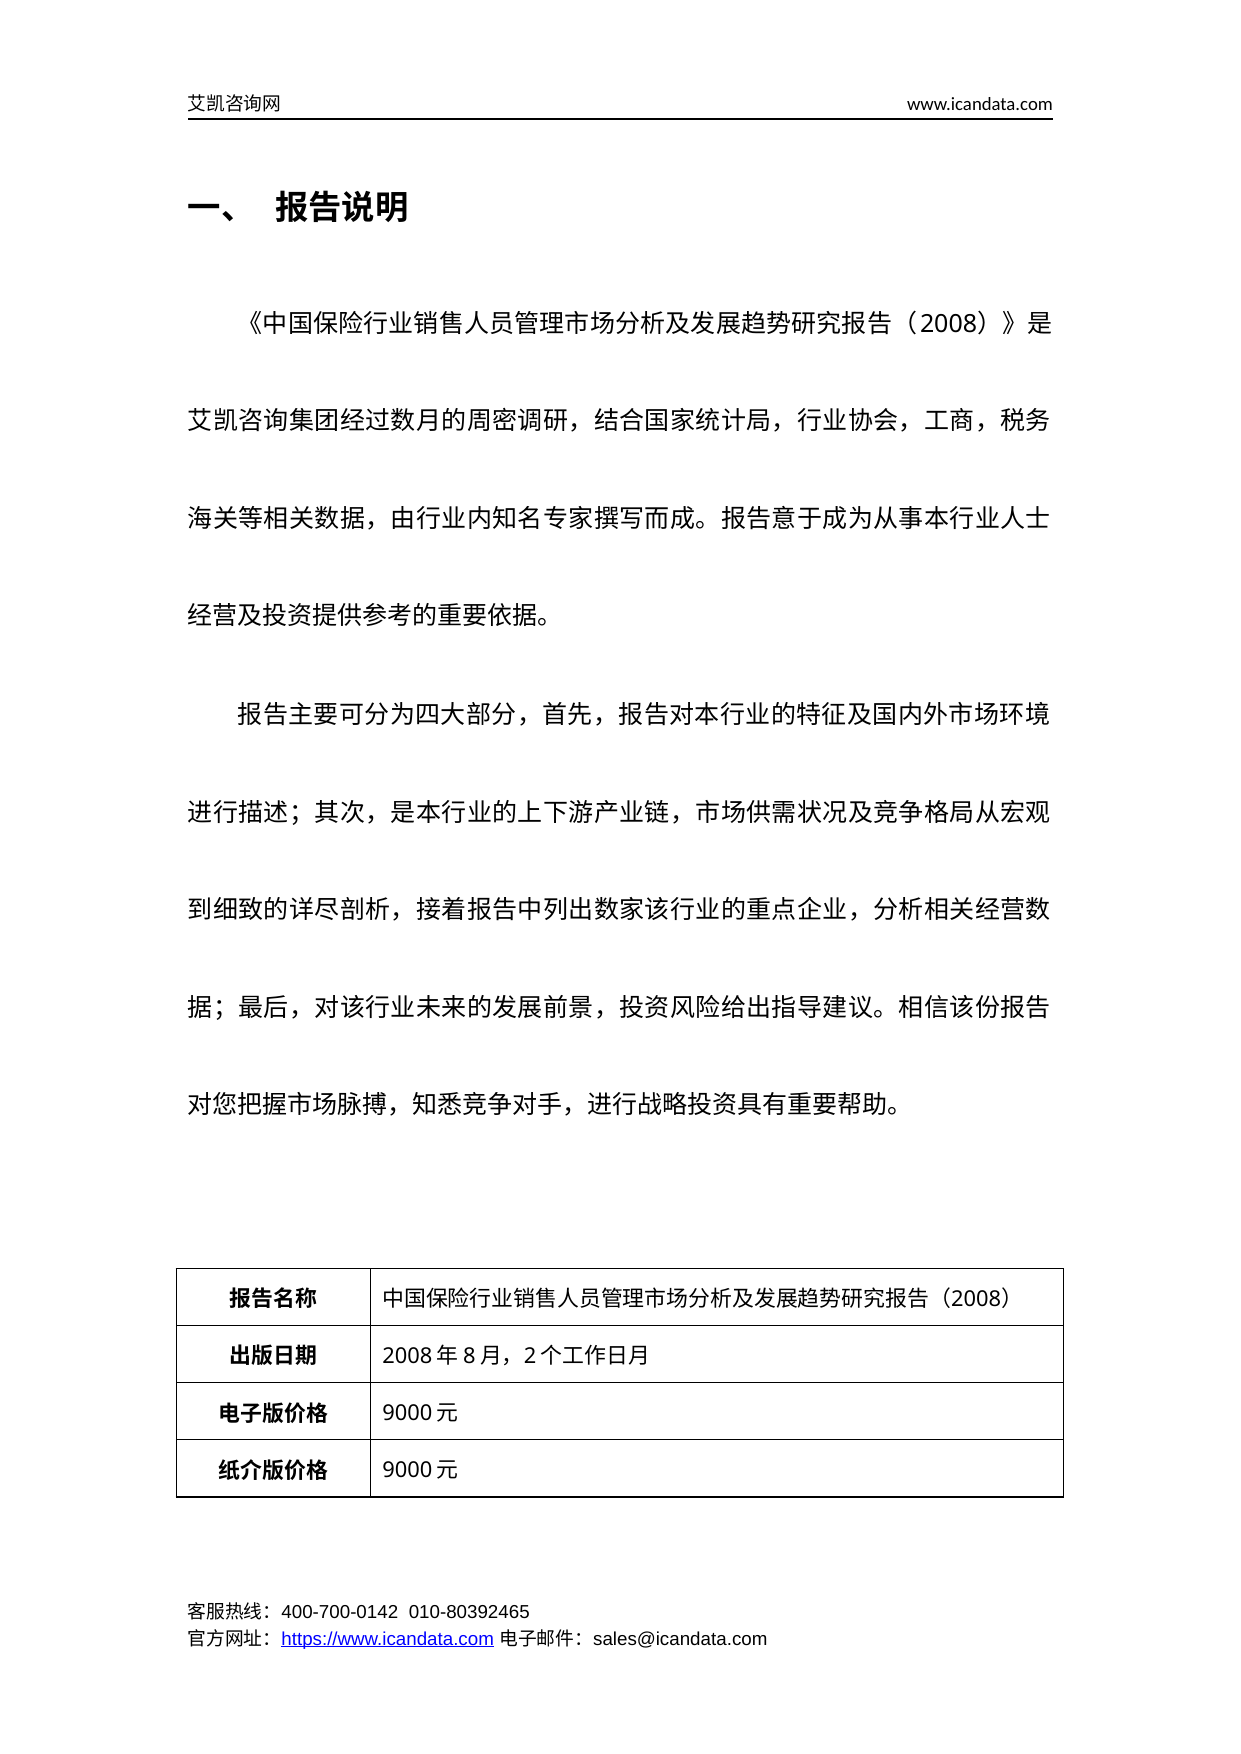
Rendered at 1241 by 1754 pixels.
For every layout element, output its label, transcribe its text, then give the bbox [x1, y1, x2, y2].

table_cell 出版日期 [177, 1326, 370, 1382]
table_cell 电子版价格 [177, 1383, 370, 1439]
table_cell 9000元 [371, 1440, 1063, 1496]
text 《中国保险行业销售人员管理市场分析及发展趋势研究报告（2008）》是艾凯咨询集团经过数月的周密调研，结合国家统计局，行业协会，工商，税务海关等相关数据，由行业内知名专家撰写而成。报告意于成为从事本行业人士经营及投资提供参考的重要依据。 [187, 289, 1053, 646]
text 报告主要可分为四大部分，首先，报告对本行业的特征及国内外市场环境进行描述；其次，是本行业的上下游产业链，市场供需状况及竞争格局从宏观到细致的详尽剖析，接着报告中列出数家该行业的重点企业，分析相关经营数据；最后，对该行业未来的发展前景，投资风险给出指导建议。相信该份报告对您把握市场脉搏，知悉竞争对手，进行战略投资具有重要帮助。 [187, 681, 1053, 1136]
table_cell 纸介版价格 [177, 1440, 370, 1496]
table_header 报告名称 [177, 1269, 370, 1325]
table_cell 2008年8月，2个工作日月 [371, 1326, 1063, 1382]
subtitle 报告说明 [187, 172, 1053, 237]
table_cell 9000元 [371, 1383, 1063, 1439]
table_header 中国保险行业销售人员管理市场分析及发展趋势研究报告（2008） [371, 1269, 1063, 1325]
